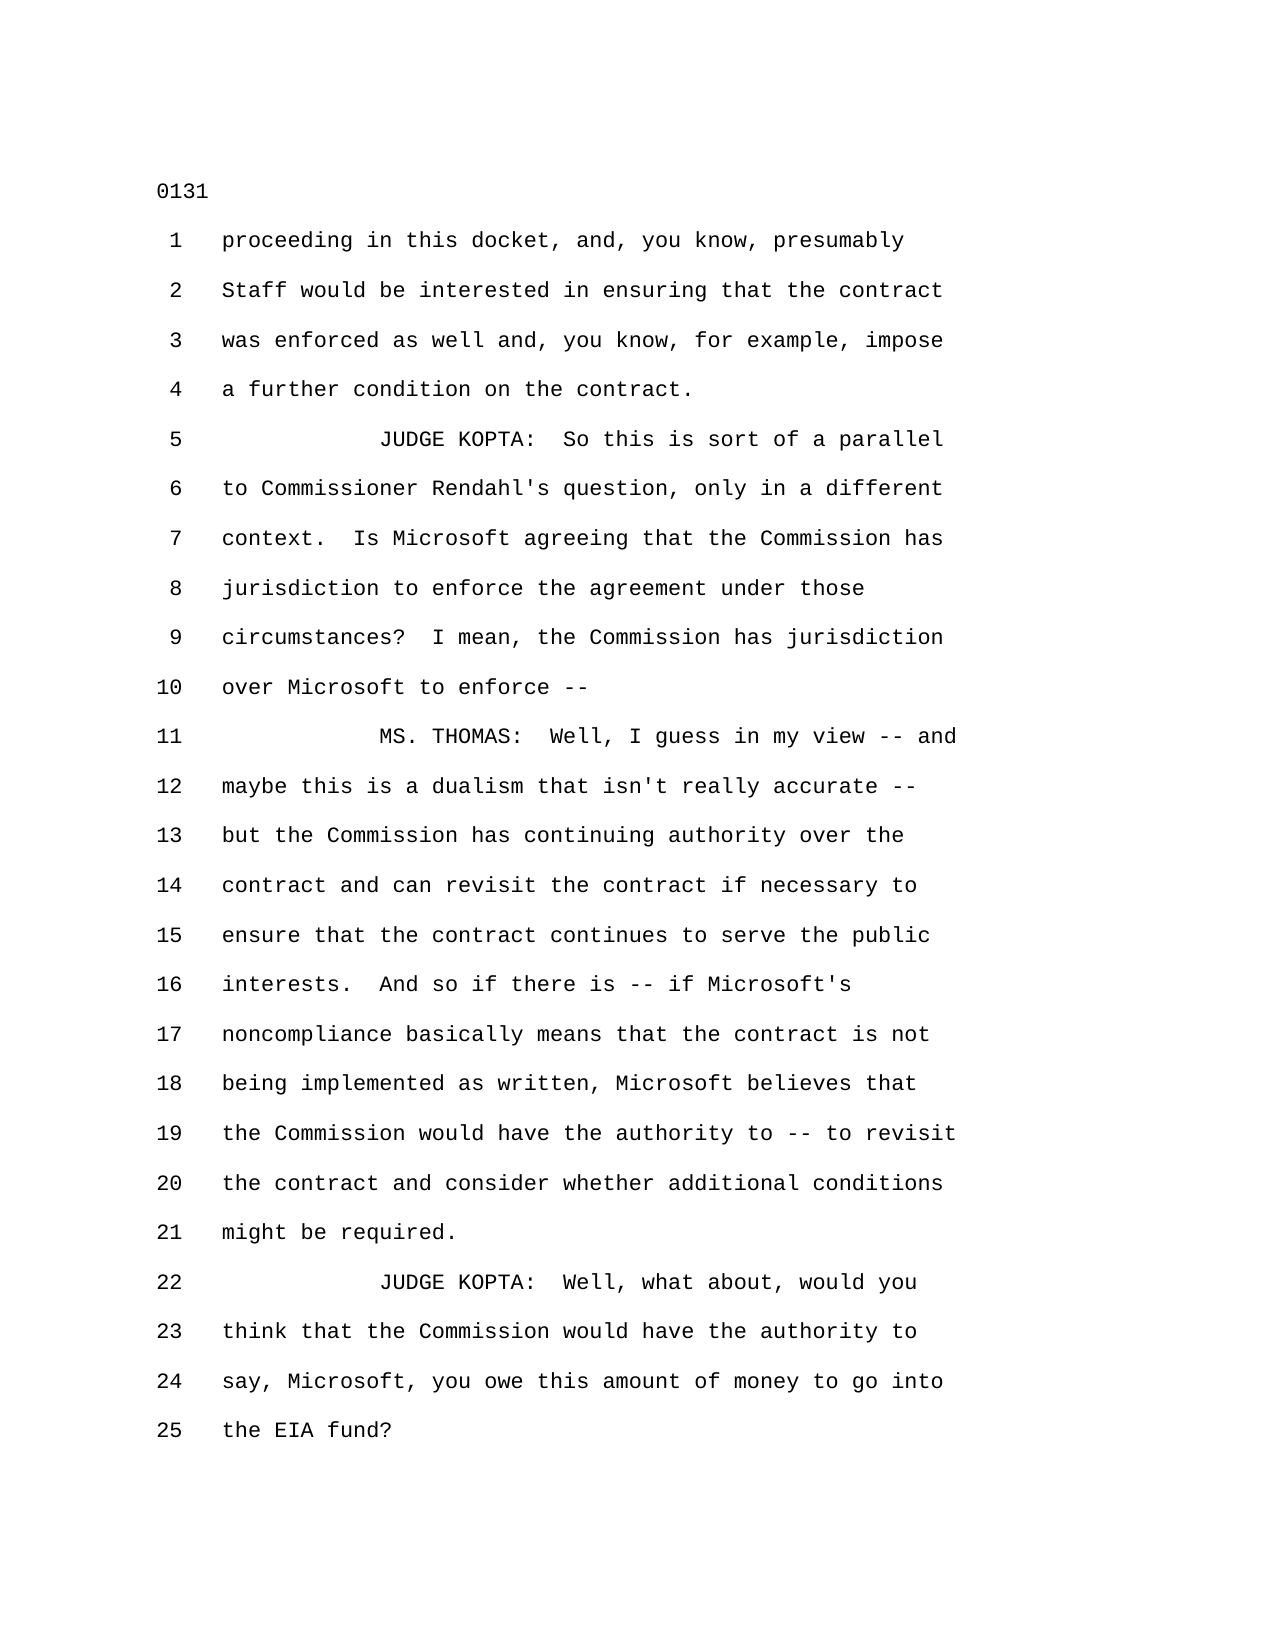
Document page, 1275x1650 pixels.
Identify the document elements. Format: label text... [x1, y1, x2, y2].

text 7 context. Is Microsoft agreeing that the Commission has [156, 527, 1119, 552]
text 21 might be required. [156, 1221, 1119, 1246]
text 6 to Commissioner Rendahl's question, only in a different [156, 477, 1119, 502]
text 22 JUDGE KOPTA: Well, what about, would you [156, 1271, 1119, 1296]
text 13 but the Commission has continuing authority over the [156, 824, 1119, 849]
text 20 the contract and consider whether additional conditions [156, 1172, 1119, 1196]
text 24 say, Microsoft, you owe this amount of money to go into [156, 1370, 1119, 1395]
text 0131 [156, 180, 1119, 205]
text 16 interests. And so if there is -- if Microsoft's [156, 973, 1119, 998]
text 14 contract and can revisit the contract if necessary to [156, 874, 1119, 899]
text 18 being implemented as written, Microsoft believes that [156, 1072, 1119, 1097]
text 4 a further condition on the contract. [156, 378, 1119, 403]
text 10 over Microsoft to enforce -- [156, 676, 1119, 701]
text 5 JUDGE KOPTA: So this is sort of a parallel [156, 428, 1119, 453]
text 17 noncompliance basically means that the contract is not [156, 1023, 1119, 1048]
text 11 MS. THOMAS: Well, I guess in my view -- and [156, 725, 1119, 750]
text 3 was enforced as well and, you know, for example, impose [156, 329, 1119, 353]
text 23 think that the Commission would have the authority to [156, 1320, 1119, 1345]
text 9 circumstances? I mean, the Commission has jurisdiction [156, 626, 1119, 651]
text 19 the Commission would have the authority to -- to revisit [156, 1122, 1119, 1147]
text 2 Staff would be interested in ensuring that the contract [156, 279, 1119, 304]
text 8 jurisdiction to enforce the agreement under those [156, 577, 1119, 601]
text 25 the EIA fund? [156, 1419, 1119, 1444]
text 1 proceeding in this docket, and, you know, presumably [156, 229, 1119, 254]
text 15 ensure that the contract continues to serve the public [156, 924, 1119, 948]
text 12 maybe this is a dualism that isn't really accurate -- [156, 775, 1119, 800]
